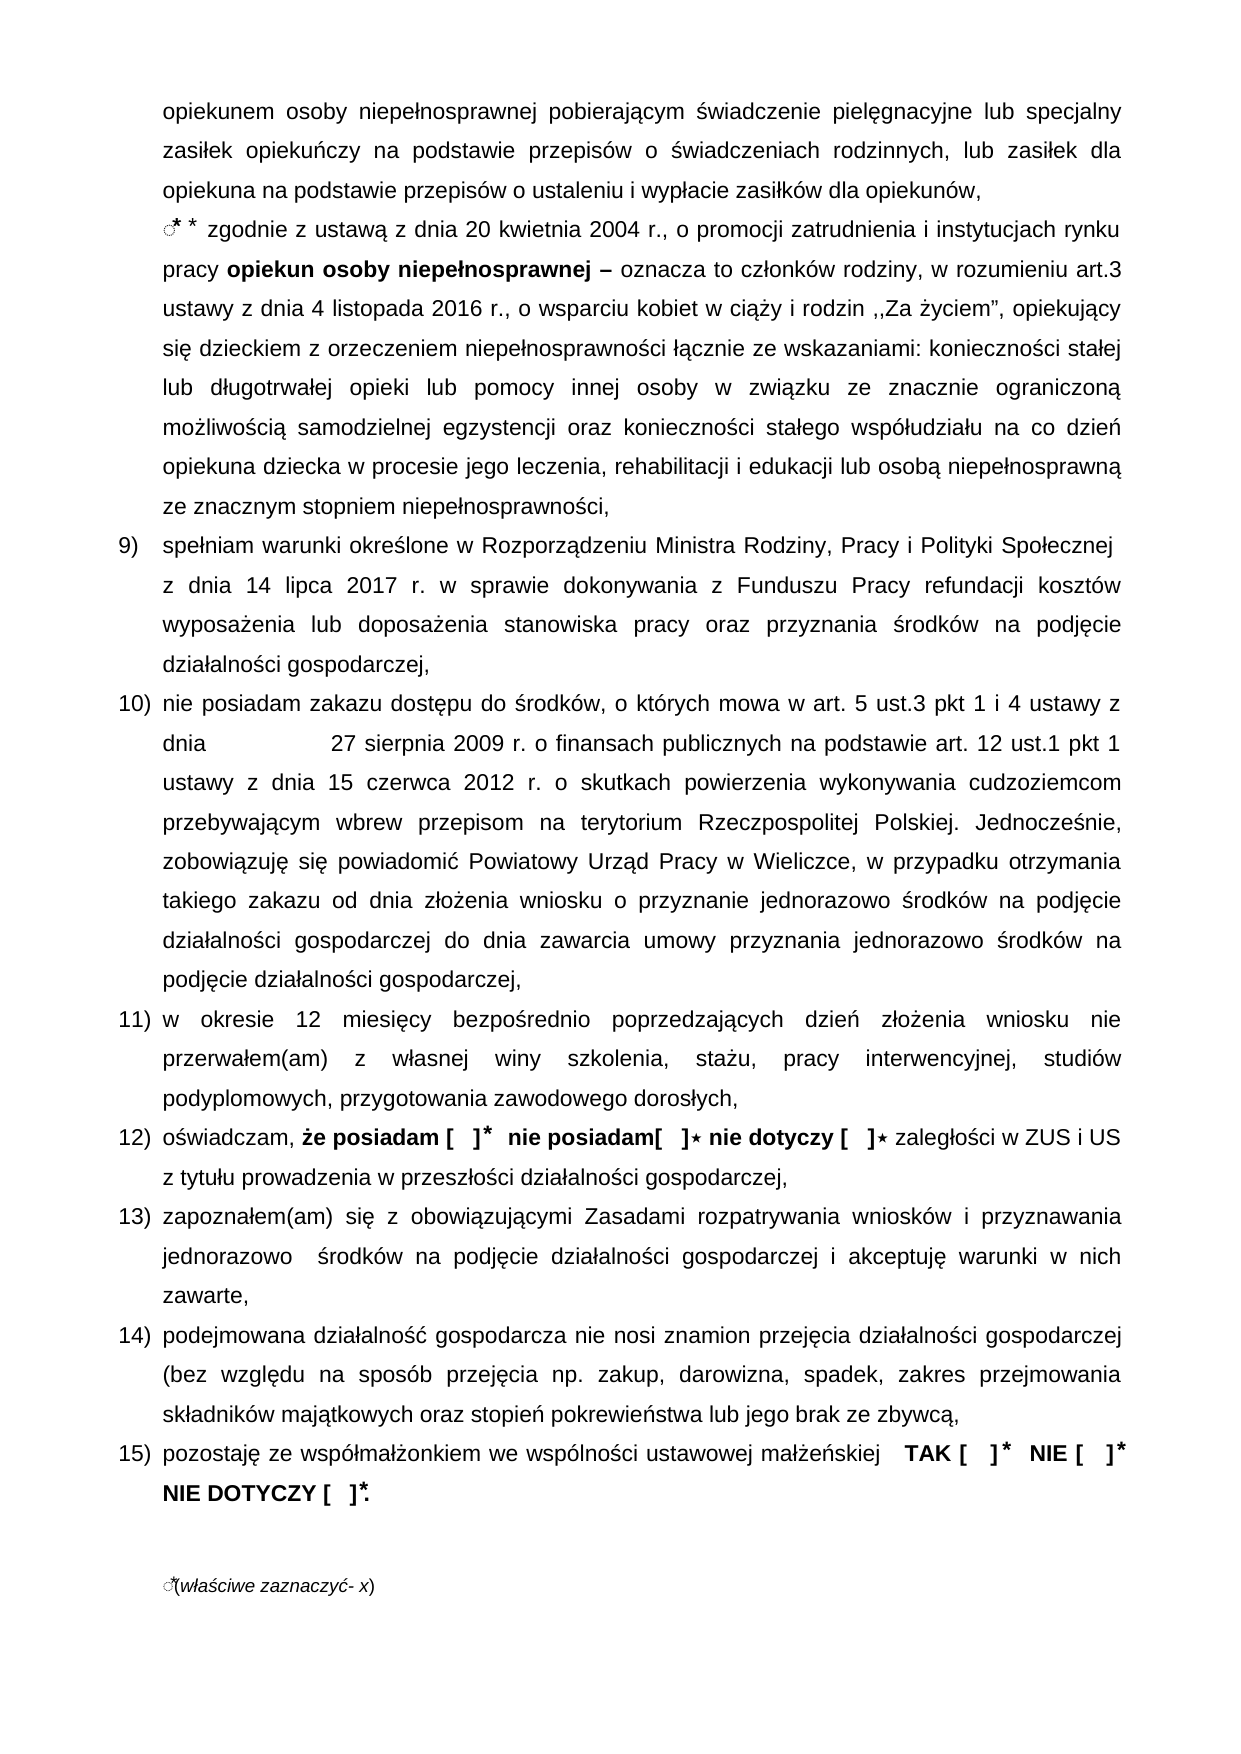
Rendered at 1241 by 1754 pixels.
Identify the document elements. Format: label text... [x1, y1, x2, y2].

text ⃰(właściwe zaznaczyć- x) [162, 1575, 1122, 1597]
list oświadczam, że posiadam [ ] ⃰ nie posiadam[ ]٭ nie dotyczy [ ]٭ zaległości w ZUS i US z tytułu prowadzenia w przeszłości działalności gospodarczej, [118, 1124, 1122, 1190]
list pozostaję ze współmałżonkiem we wspólności ustawowej małżeńskiej TAK [ ] ⃰ NIE [ ] ⃰ NIE DOTYCZY [ ] ⃰. [118, 1440, 1122, 1506]
list zapoznałem(am) się z obowiązującymi Zasadami rozpatrywania wniosków i przyznawania jednorazowo środków na podjęcie działalności gospodarczej i akceptuję warunki w nich zawarte, [118, 1203, 1122, 1309]
list spełniam warunki określone w Rozporządzeniu Ministra Rodziny, Pracy i Polityki Społecznej z dnia 14 lipca 2017 r. w sprawie dokonywania z Funduszu Pracy refundacji kosztów wyposażenia lub doposażenia stanowiska pracy oraz przyznania środków na podjęcie działalności gospodarczej, [118, 532, 1122, 677]
list nie posiadam zakazu dostępu do środków, o których mowa w art. 5 ust.3 pkt 1 i 4 ustawy z dnia 27 sierpnia 2009 r. o finansach publicznych na podstawie art. 12 ust.1 pkt 1 ustawy z dnia 15 czerwca 2012 r. o skutkach powierzenia wykonywania cudzoziemcom przebywającym wbrew przepisom na terytorium Rzeczpospolitej Polskiej. Jednocześnie, zobowiązuję się powiadomić Powiatowy Urząd Pracy w Wieliczce, w przypadku otrzymania takiego zakazu od dnia złożenia wniosku o przyznanie jednorazowo środków na podjęcie działalności gospodarczej do dnia zawarcia umowy przyznania jednorazowo środków na podjęcie działalności gospodarczej, [118, 690, 1122, 993]
list w okresie 12 miesięcy bezpośrednio poprzedzających dzień złożenia wniosku nie przerwałem(am) z własnej winy szkolenia, stażu, pracy interwencyjnej, studiów podyplomowych, przygotowania zawodowego dorosłych, [118, 1006, 1122, 1111]
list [118, 98, 1122, 203]
text ⃰⃰ ⃰ zgodnie z ustawą z dnia 20 kwietnia 2004 r., o promocji zatrudnienia i instytucjach rynku pracy opiekun osoby niepełnosprawnej – oznacza to członków rodziny, w rozumieniu art.3 ustawy z dnia 4 listopada 2016 r., o wsparciu kobiet w ciąży i rodzin ,,Za życiem”, opiekujący się dzieckiem z orzeczeniem niepełnosprawności łącznie ze wskazaniami: konieczności stałej lub długotrwałej opieki lub pomocy innej osoby w związku ze znacznie ograniczoną możliwością samodzielnej egzystencji oraz konieczności stałego współudziału na co dzień opiekuna dziecka w procesie jego leczenia, rehabilitacji i edukacji lub osobą niepełnosprawną ze znacznym stopniem niepełnosprawności, [162, 216, 1122, 519]
list podejmowana działalność gospodarcza nie nosi znamion przejęcia działalności gospodarczej (bez względu na sposób przejęcia np. zakup, darowizna, spadek, zakres przejmowania składników majątkowych oraz stopień pokrewieństwa lub jego brak ze zbywcą, [118, 1322, 1122, 1427]
